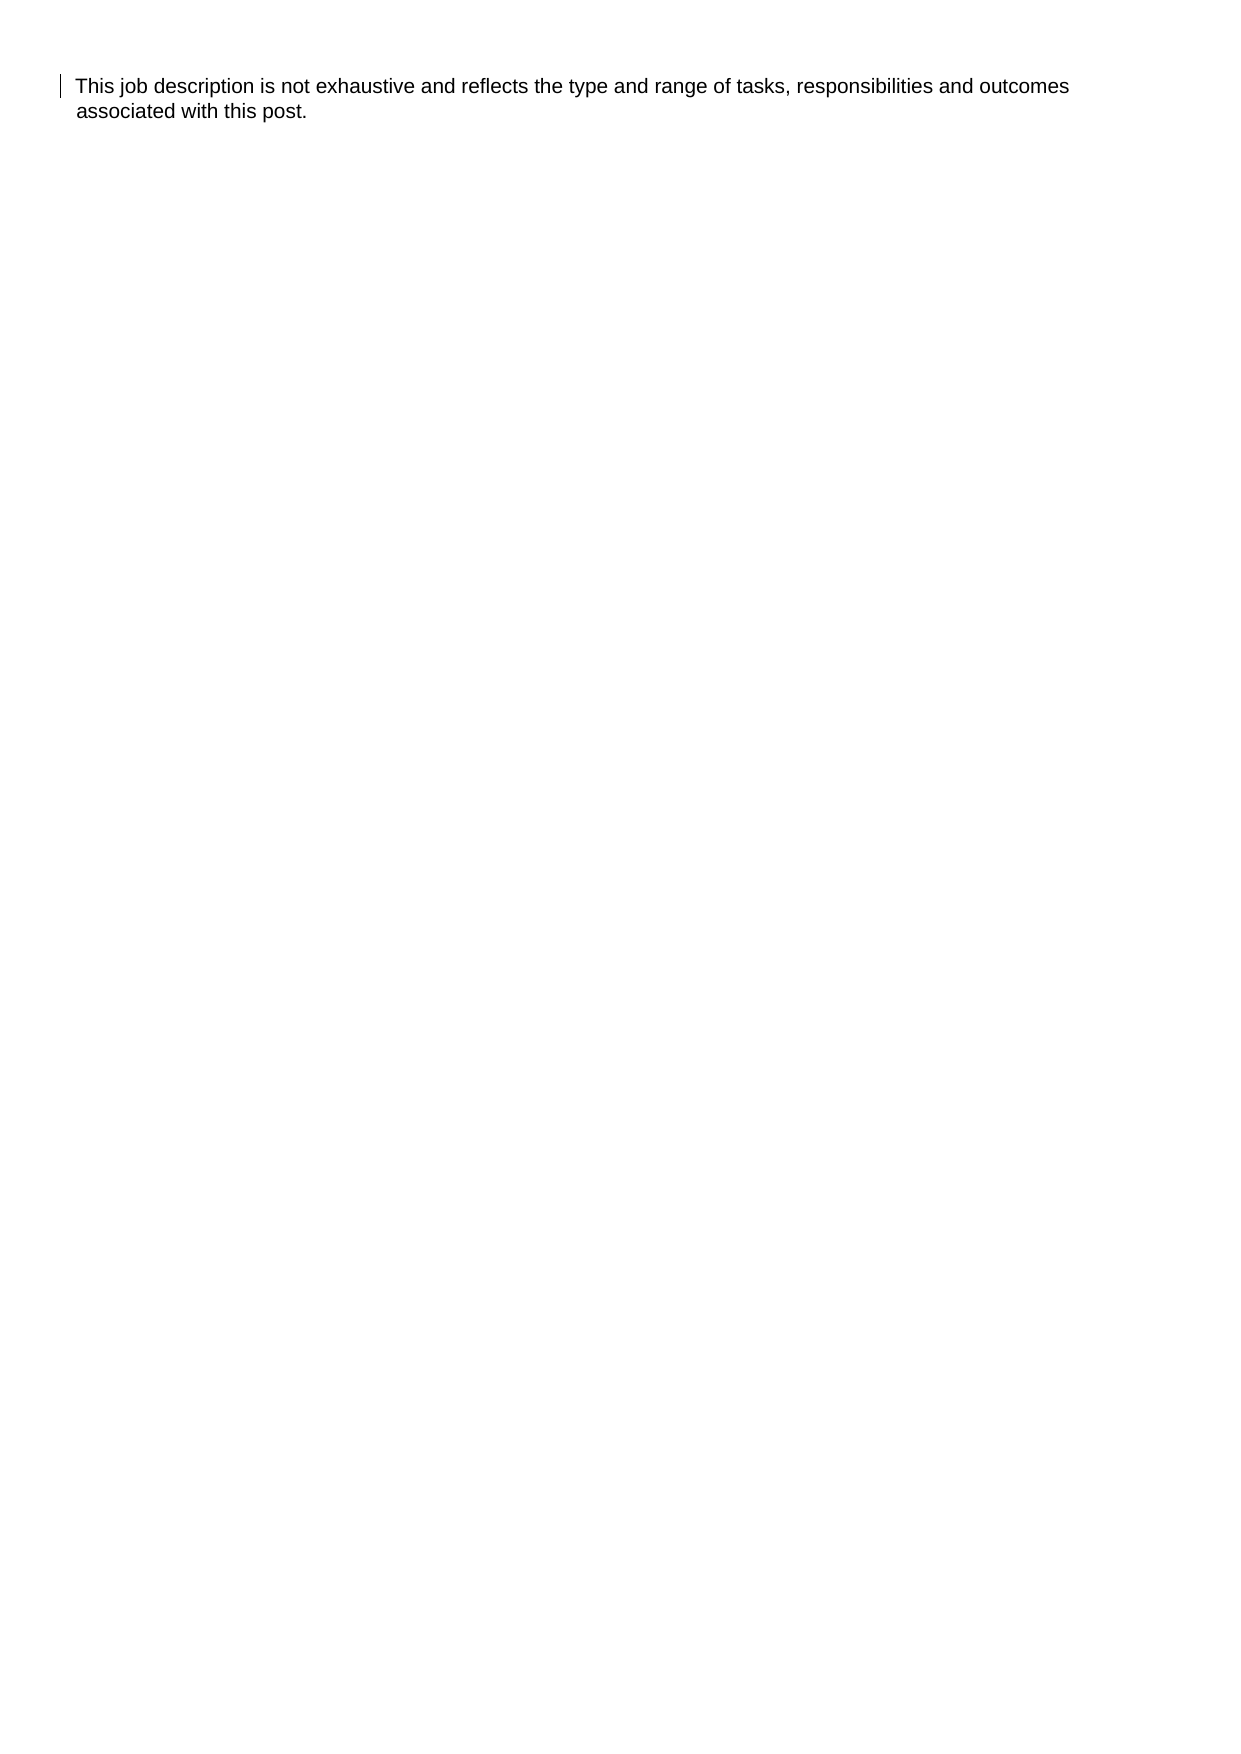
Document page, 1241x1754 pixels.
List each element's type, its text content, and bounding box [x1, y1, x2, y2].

text This job description is not exhaustive and reflects the type and range of tasks, responsibilities and outcomes associated with this post. [75, 74, 1164, 123]
